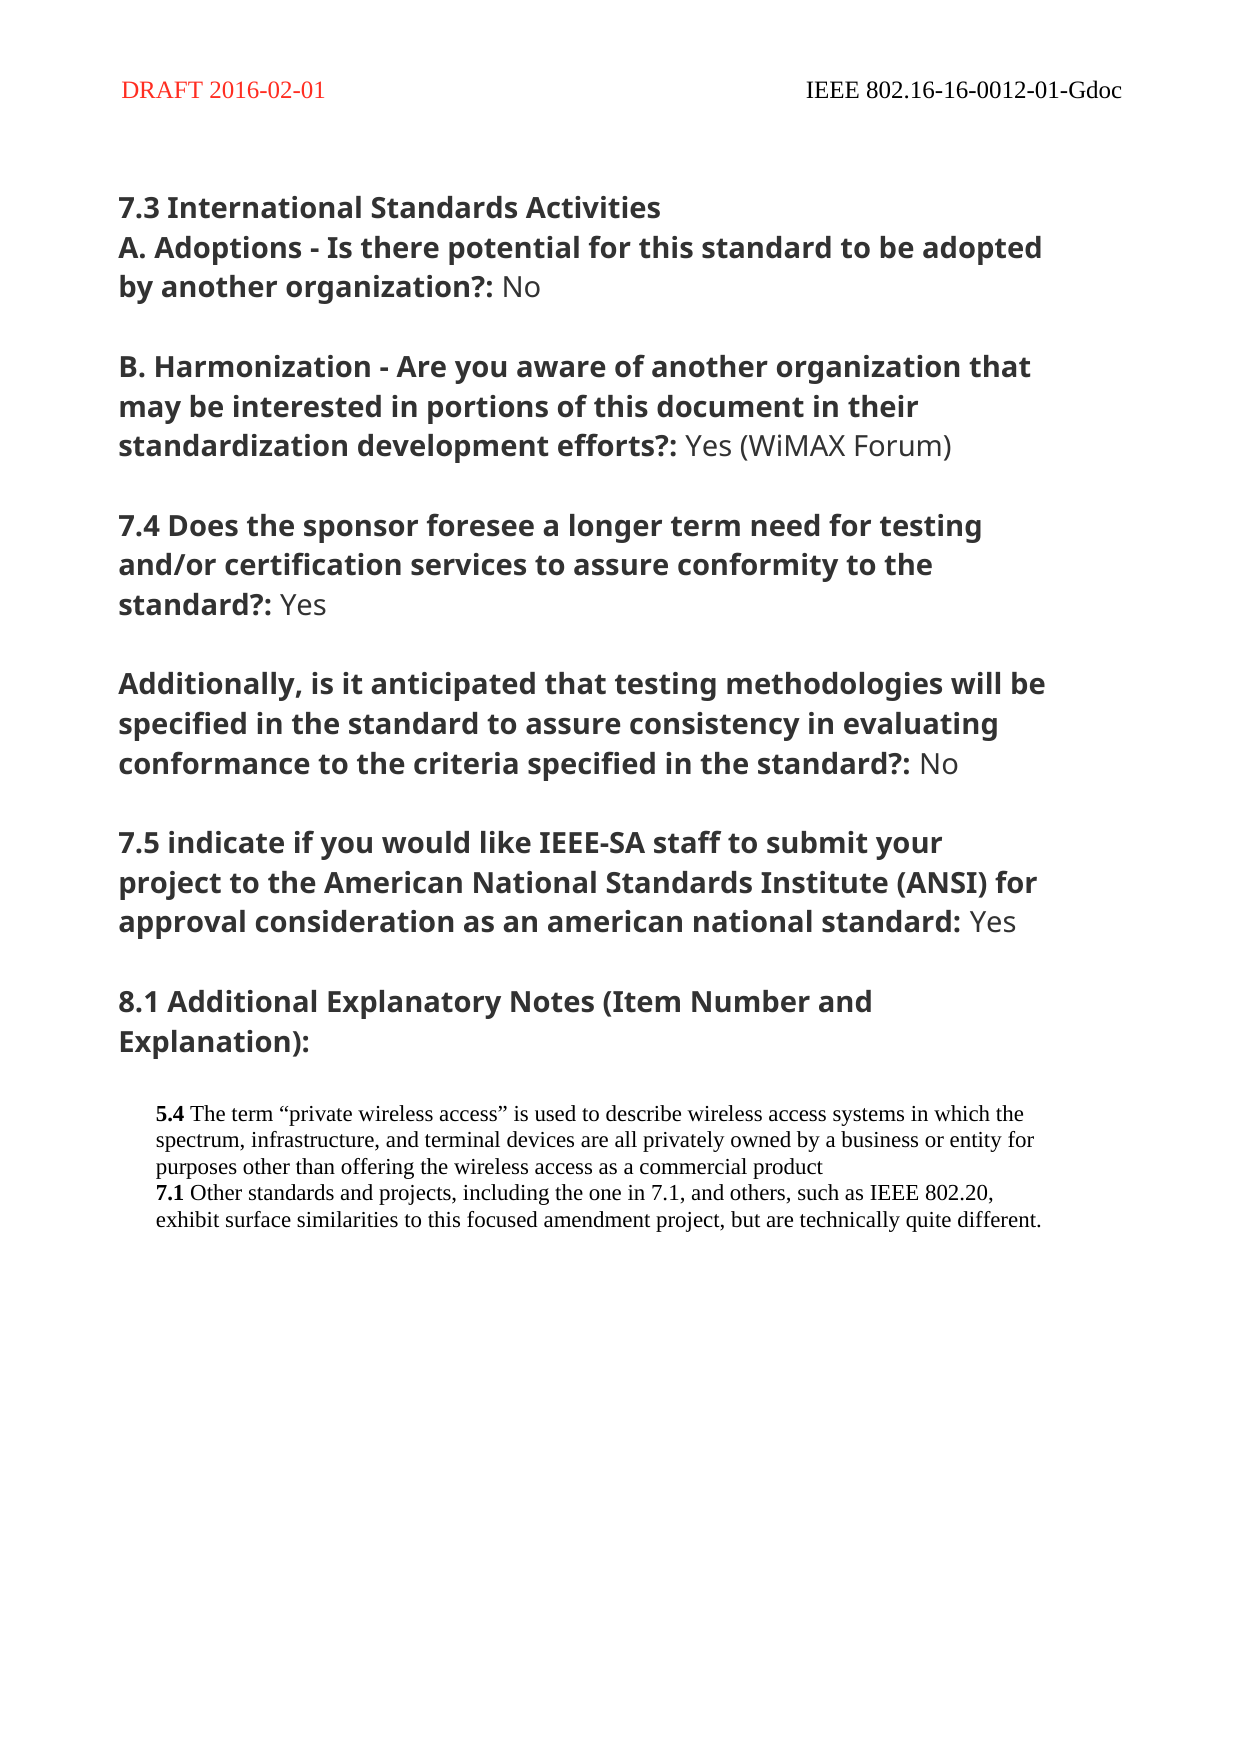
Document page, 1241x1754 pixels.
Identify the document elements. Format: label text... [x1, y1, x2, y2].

text 5.4 The term “private wireless access” is used to describe wireless access systems in which the spectrum, infrastructure, and terminal devices are all privately owned by a business or entity for purposes other than offering the wireless access as a commercial product [156, 1100, 1047, 1179]
text A. Adoptions - Is there potential for this standard to be adopted by another organization?: No [118, 227, 1047, 306]
text 8.1 Additional Explanatory Notes (Item Number and Explanation): [118, 981, 1047, 1061]
text 7.3 International Standards Activities [118, 187, 1047, 227]
text 7.4 Does the sponsor foresee a longer term need for testing and/or certification services to assure conformity to the standard?: Yes [118, 505, 1047, 624]
text 7.1 Other standards and projects, including the one in 7.1, and others, such as IEEE 802.20, exhibit surface similarities to this focused amendment project, but are technically quite different. [156, 1179, 1047, 1232]
text Additionally, is it anticipated that testing methodologies will be specified in the standard to assure consistency in evaluating conformance to the criteria specified in the standard?: No [118, 664, 1047, 783]
text 7.5 indicate if you would like IEEE-SA staff to submit your project to the American National Standards Institute (ANSI) for approval consideration as an american national standard: Yes [118, 822, 1047, 941]
text B. Harmonization - Are you aware of another organization that may be interested in portions of this document in their standardization development efforts?: Yes (WiMAX Forum) [118, 346, 1047, 465]
